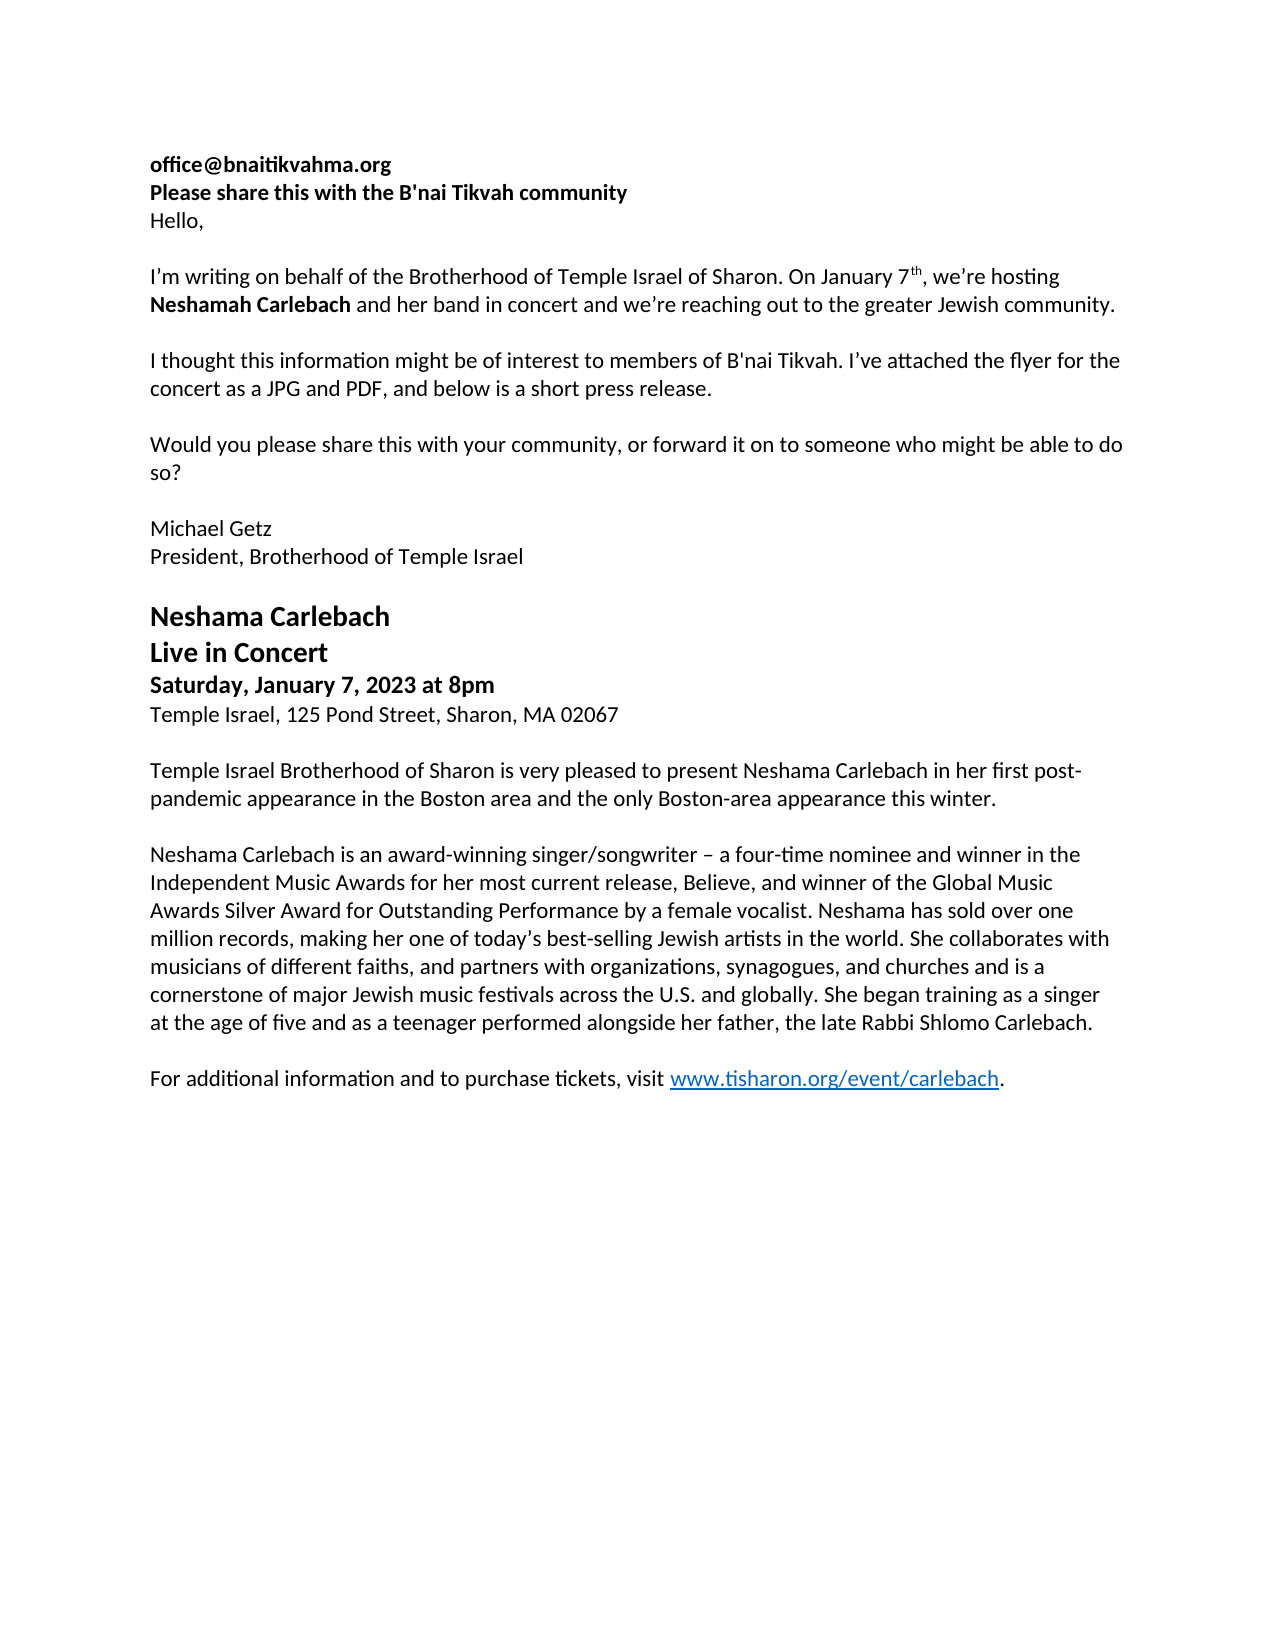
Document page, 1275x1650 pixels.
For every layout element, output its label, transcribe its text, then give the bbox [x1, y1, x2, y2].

text Hello, [150, 206, 1125, 234]
text Temple Israel, 125 Pond Street, Sharon, MA 02067 [150, 700, 1125, 728]
text Michael Getz [150, 514, 1125, 542]
text Please share this with the B'nai Tikvah community [150, 178, 1125, 206]
text Saturday, January 7, 2023 at 8pm [150, 669, 1125, 700]
text Temple Israel Brotherhood of Sharon is very pleased to present Neshama Carlebach in her first post-pandemic appearance in the Boston area and the only Boston-area appearance this winter. [150, 756, 1125, 812]
text Would you please share this with your community, or forward it on to someone who might be able to do so? [150, 430, 1125, 486]
text I thought this information might be of interest to members of B'nai Tikvah. I’ve attached the flyer for the concert as a JPG and PDF, and below is a short press release. [150, 346, 1125, 402]
text President, Brotherhood of Temple Israel [150, 542, 1125, 570]
text Neshama Carlebach [150, 598, 1125, 634]
text I’m writing on behalf of the Brotherhood of Temple Israel of Sharon. On January 7th, we’re hosting Neshamah Carlebach and her band in concert and we’re reaching out to the greater Jewish community. [150, 262, 1125, 318]
text Live in Concert [150, 634, 1125, 669]
text For additional information and to purchase tickets, visit www.tisharon.org/event/carlebach. [150, 1064, 1125, 1092]
text Neshama Carlebach is an award-winning singer/songwriter – a four-time nominee and winner in the Independent Music Awards for her most current release, Believe, and winner of the Global Music Awards Silver Award for Outstanding Performance by a female vocalist. Neshama has sold over one million records, making her one of today’s best-selling Jewish artists in the world. She collaborates with musicians of different faiths, and partners with organizations, synagogues, and churches and is a cornerstone of major Jewish music festivals across the U.S. and globally. She began training as a singer at the age of five and as a teenager performed alongside her father, the late Rabbi Shlomo Carlebach. [150, 840, 1125, 1036]
text office@bnaitikvahma.org [150, 150, 1125, 178]
